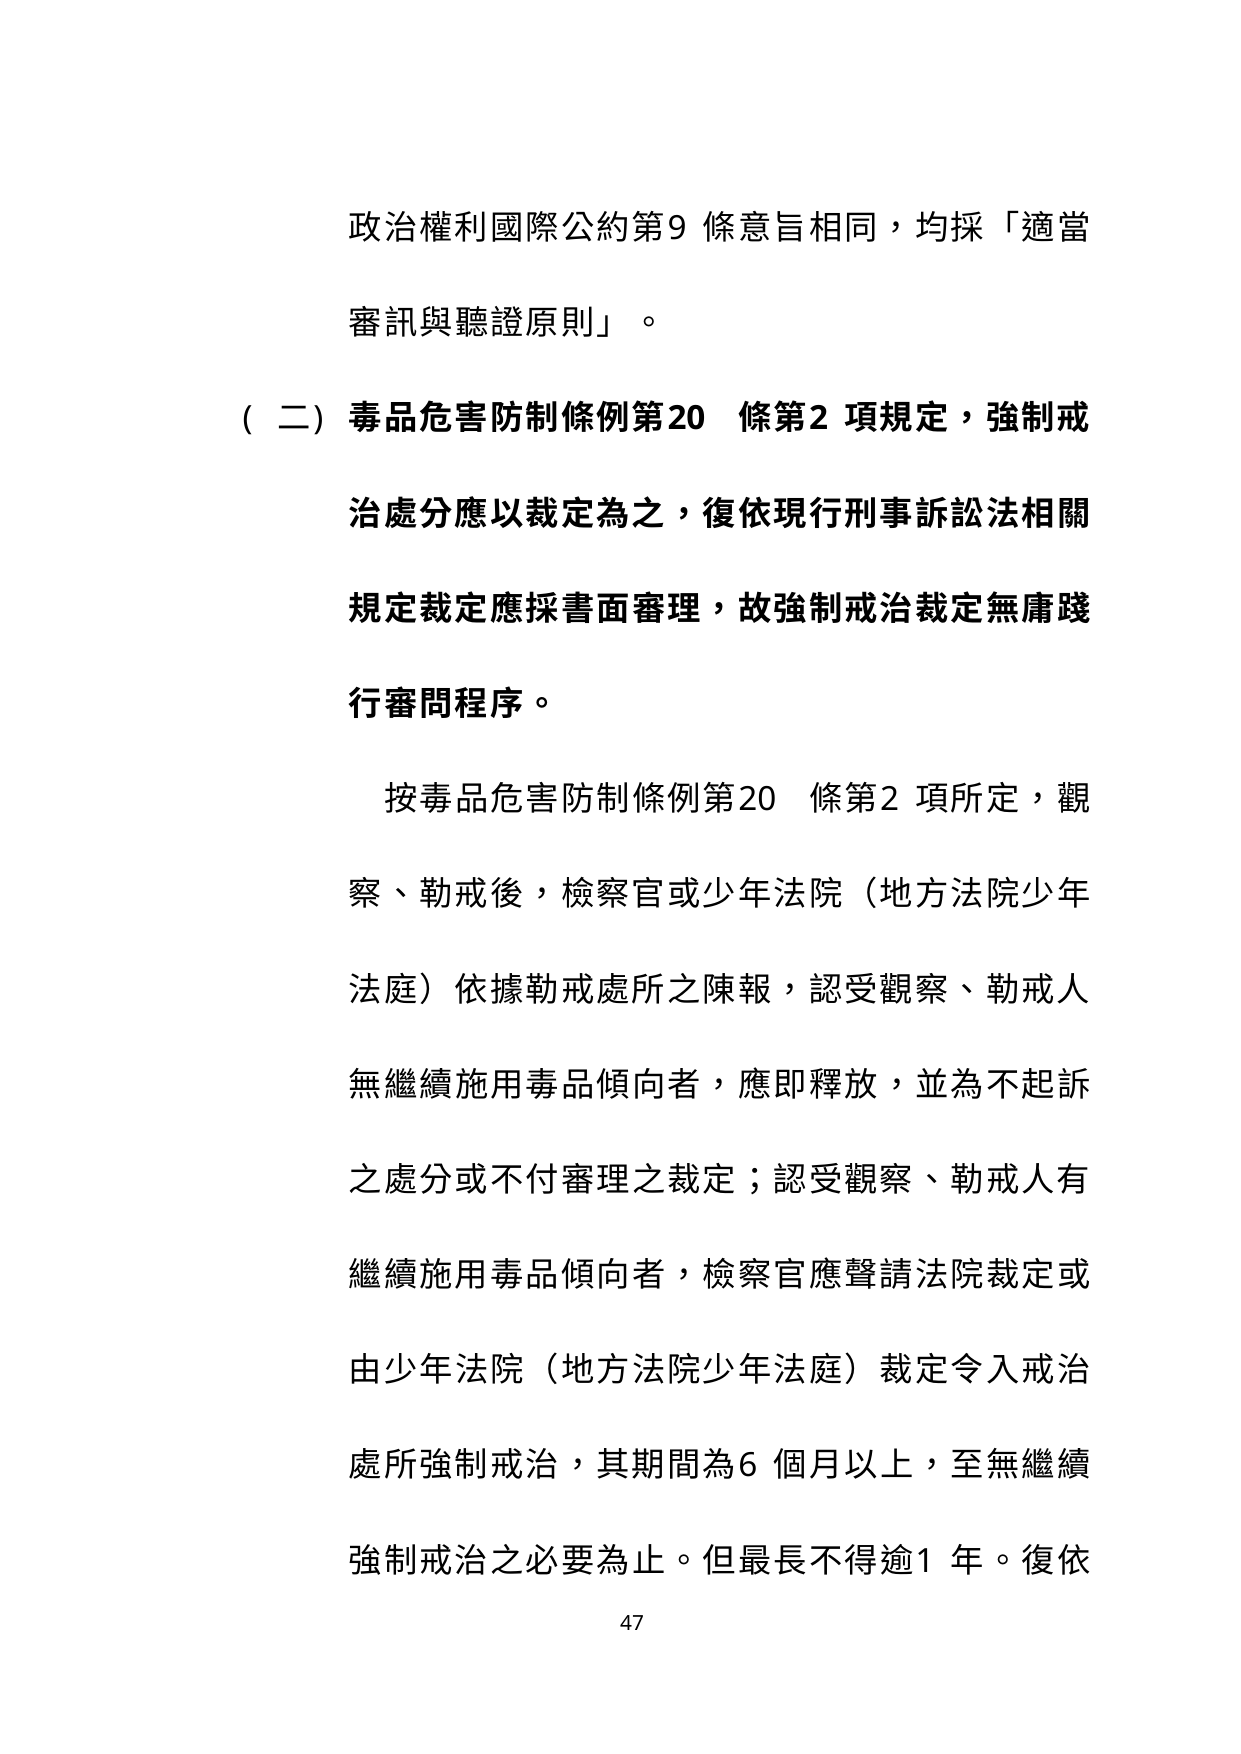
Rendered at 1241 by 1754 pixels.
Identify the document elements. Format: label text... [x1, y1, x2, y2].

subtitle 毒品危害防制條例第20條第2項規定，強制戒治處分應以裁定為之，復依現行刑事訴訟法相關規定裁定應採書面審理，故強制戒治裁定無庸踐行審問程序。 [242, 368, 1092, 748]
